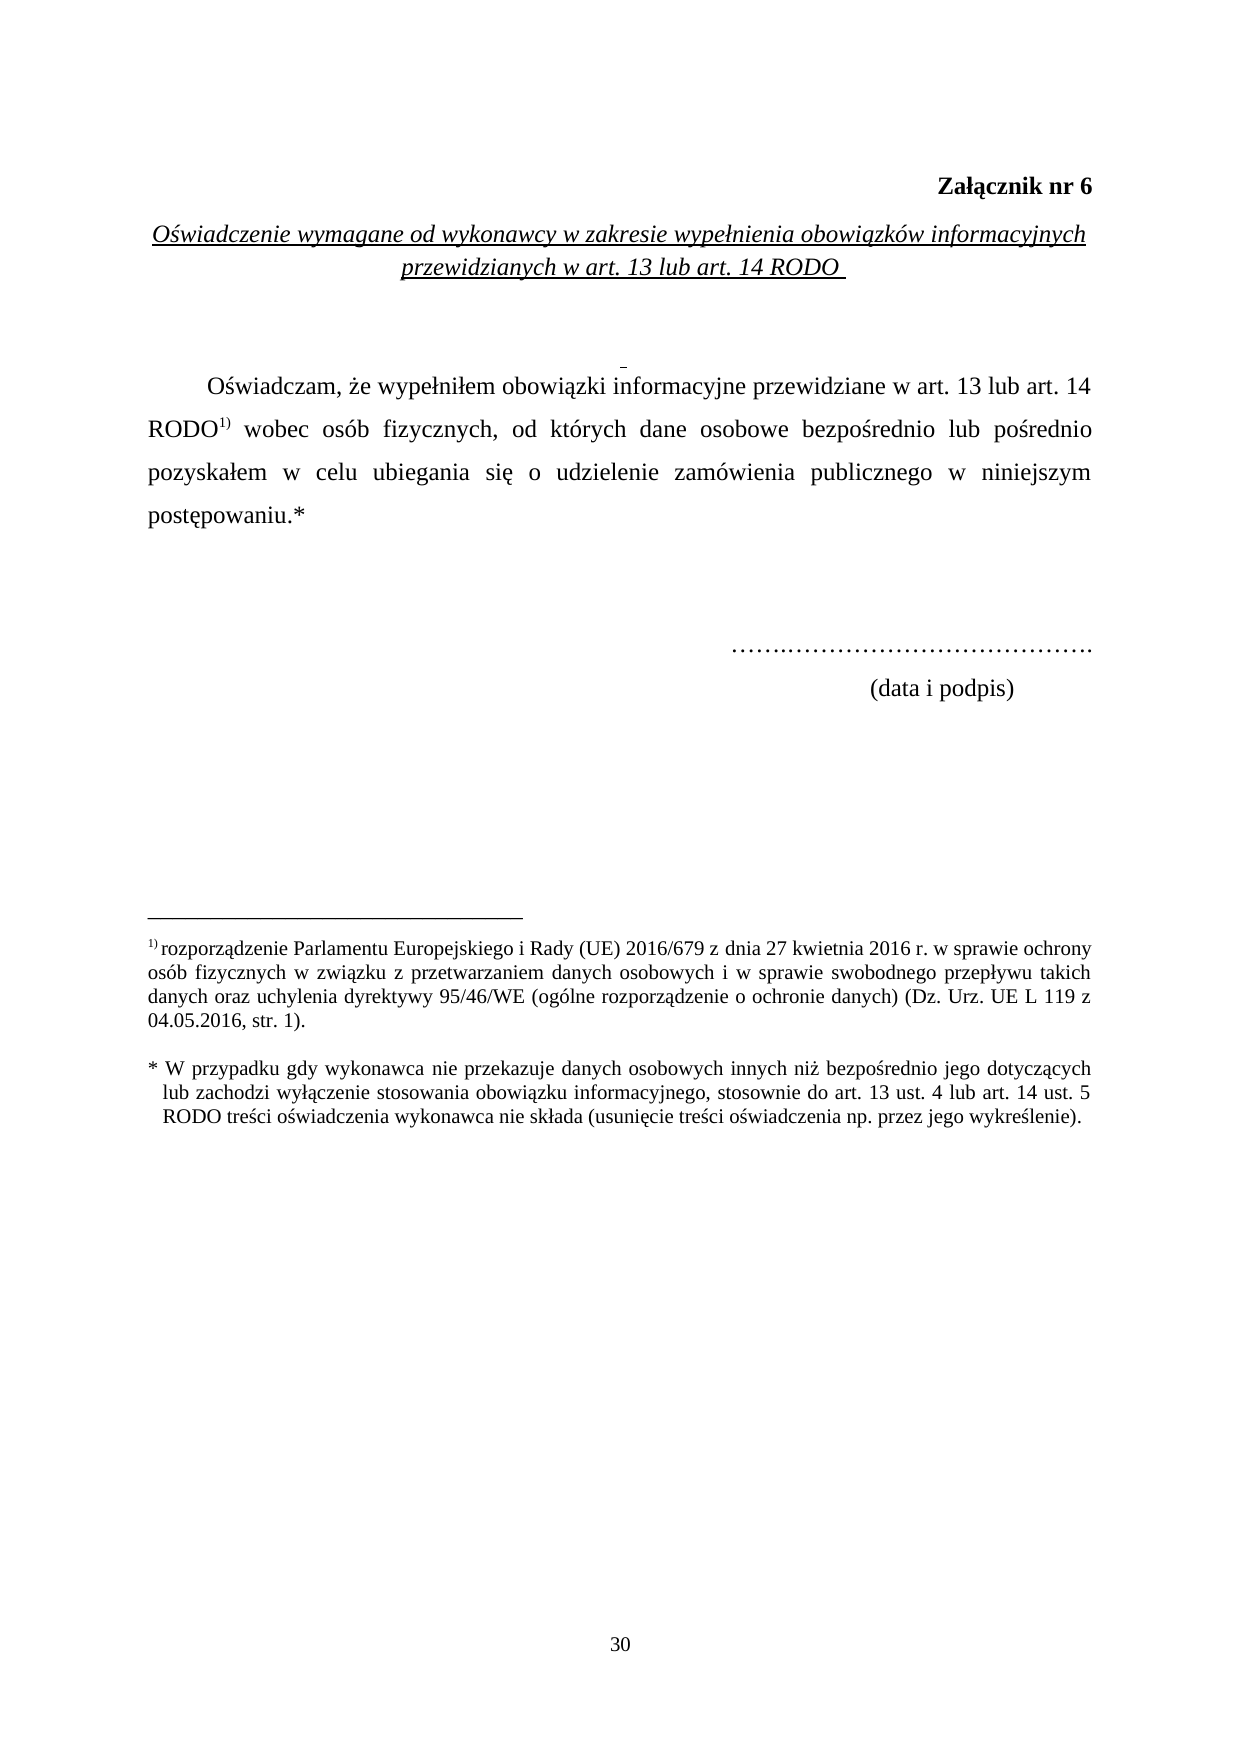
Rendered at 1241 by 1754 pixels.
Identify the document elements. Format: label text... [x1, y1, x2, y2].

text Oświadczenie wymagane od wykonawcy w zakresie wypełnienia obowiązków informacyjnych przewidzianych w art. 13 lub art. 14 RODO [148, 219, 1092, 281]
text Oświadczam, że wypełniłem obowiązki informacyjne przewidziane w art. 13 lub art. 14 RODO1) wobec osób fizycznych, od których dane osobowe bezpośrednio lub pośrednio pozyskałem w celu ubiegania się o udzielenie zamówienia publicznego w niniejszym postępowaniu.* [148, 371, 1092, 529]
text * W przypadku gdy wykonawca nie przekazuje danych osobowych innych niż bezpośrednio jego dotyczących lub zachodzi wyłączenie stosowania obowiązku informacyjnego, stosownie do art. 13 ust. 4 lub art. 14 ust. 5 RODO treści oświadczenia wykonawca nie składa (usunięcie treści oświadczenia np. przez jego wykreślenie). [148, 1056, 1092, 1128]
text Załącznik nr 6 [148, 171, 1092, 200]
text ______________________________ [148, 893, 1092, 922]
text 1) rozporządzenie Parlamentu Europejskiego i Rady (UE) 2016/679 z dnia 27 kwietnia 2016 r. w sprawie ochrony osób fizycznych w związku z przetwarzaniem danych osobowych i w sprawie swobodnego przepływu takich danych oraz uchylenia dyrektywy 95/46/WE (ogólne rozporządzenie o ochronie danych) (Dz. Urz. UE L 119 z 04.05.2016, str. 1). [148, 936, 1092, 1032]
text …….………………………………. [148, 629, 1092, 658]
text (data i podpis) [148, 673, 1092, 701]
